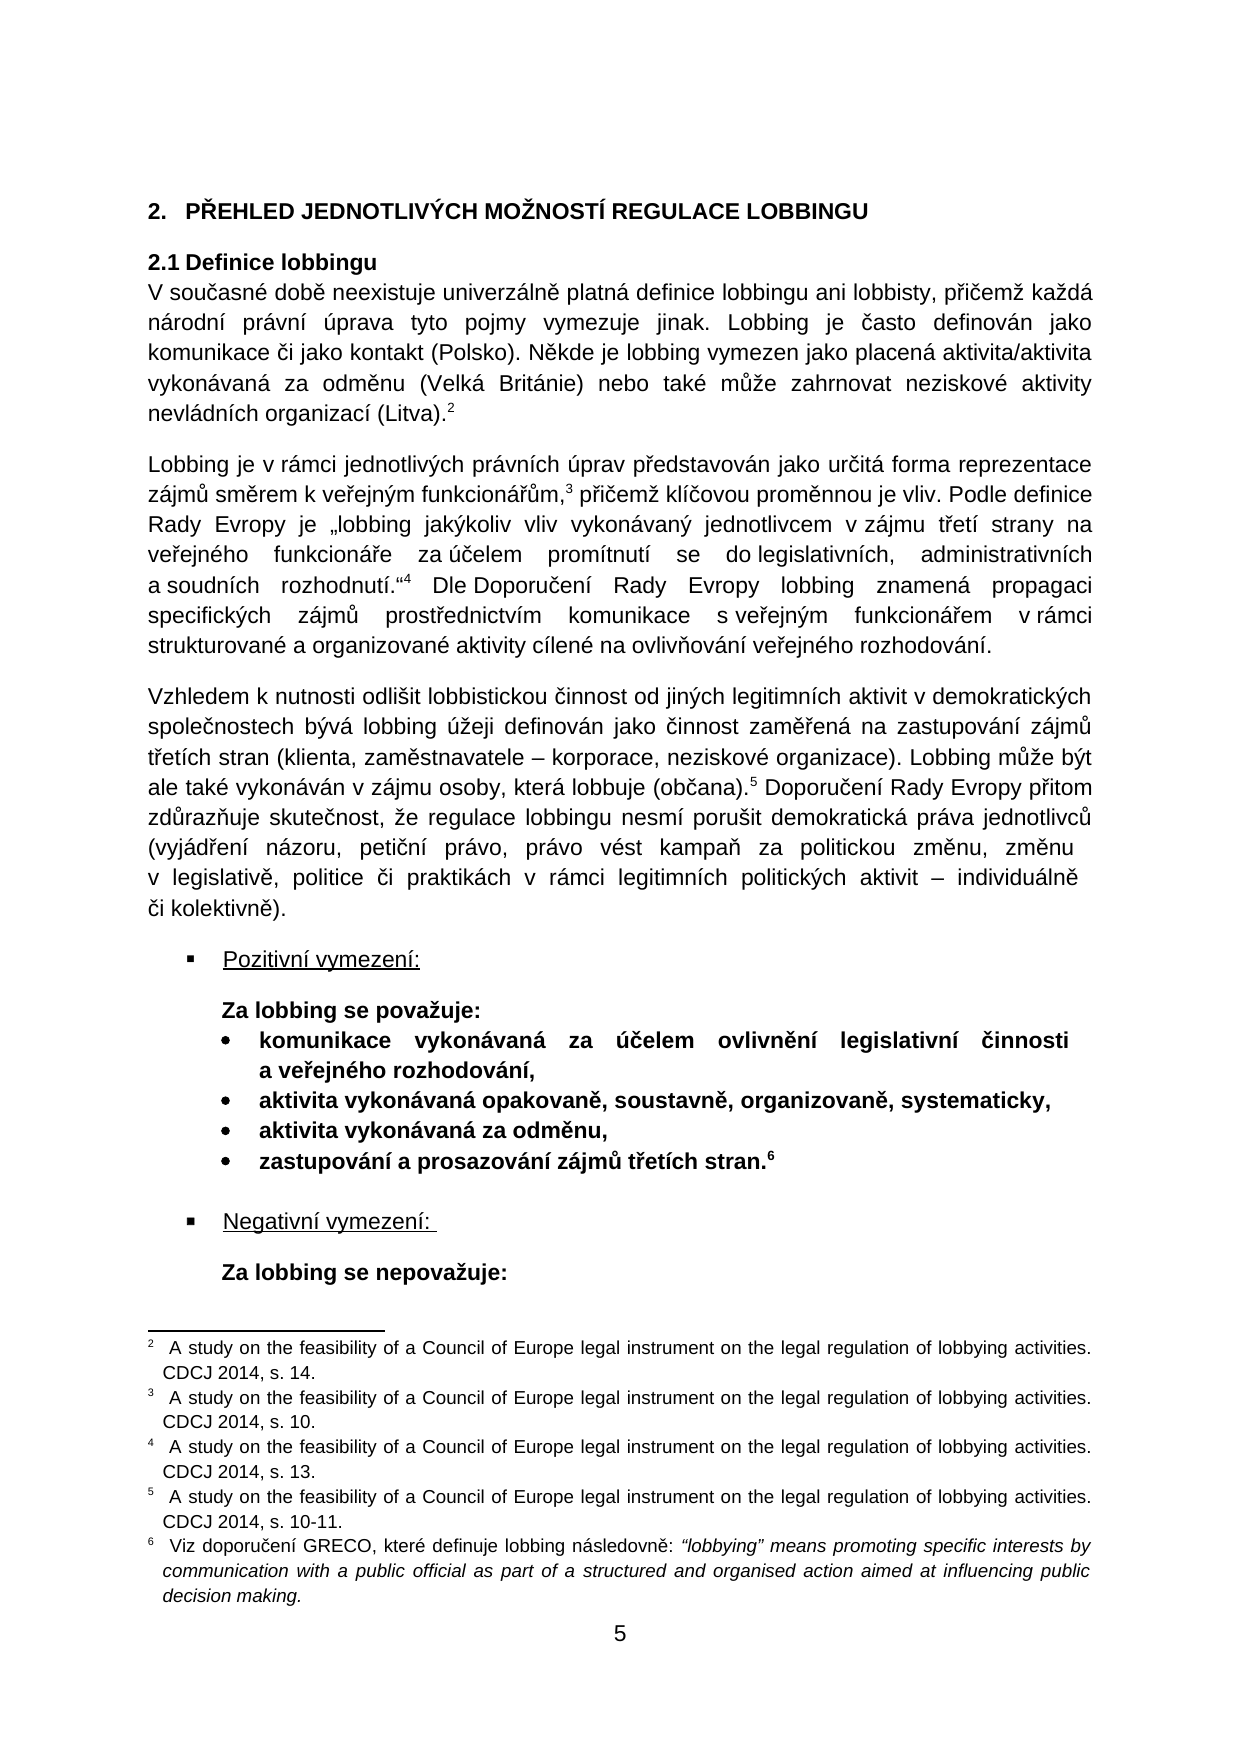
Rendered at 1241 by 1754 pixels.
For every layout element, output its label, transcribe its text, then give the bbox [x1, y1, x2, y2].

list zastupování a prosazování zájmů třetích stran. [221, 1148, 1093, 1174]
subtitle Definice lobbingu [148, 249, 1093, 275]
list aktivita vykonávaná za odměnu, [221, 1117, 1093, 1144]
list komunikace vykonávaná za účelem ovlivnění legislativní činnosti a veřejného rozhodování, [221, 1027, 1093, 1083]
text Vzhledem k nutnosti odlišit lobbistickou činnost od jiných legitimních aktivit v demokratických společnostech bývá lobbing úžeji definován jako činnost zaměřená na zastupování zájmů třetích stran (klienta, zaměstnavatele – korporace, neziskové organizace). Lobbing může být ale také vykonáván v zájmu osoby, která lobbuje (občana). Doporučení Rady Evropy přitom zdůrazňuje skutečnost, že regulace lobbingu nesmí porušit demokratická práva jednotlivců (vyjádření názoru, petiční právo, právo vést kampaň za politickou změnu, změnu v legislativě, politice či praktikách v rámci legitimních politických aktivit – individuálně či kolektivně). [148, 683, 1093, 921]
text Za lobbing se považuje: [148, 997, 1093, 1023]
text Lobbing je v rámci jednotlivých právních úprav představován jako určitá forma reprezentace zájmů směrem k veřejným funkcionářům, přičemž klíčovou proměnnou je vliv. Podle definice Rady Evropy je „lobbing jakýkoliv vliv vykonávaný jednotlivcem v zájmu třetí strany na veřejného funkcionáře za účelem promítnutí se do legislativních, administrativních a soudních rozhodnutí.“ Dle Doporučení Rady Evropy lobbing znamená propagaci specifických zájmů prostřednictvím komunikace s veřejným funkcionářem v rámci strukturované a organizované aktivity cílené na ovlivňování veřejného rozhodování. [148, 451, 1093, 658]
list Negativní vymezení: [185, 1208, 1093, 1234]
text Za lobbing se nepovažuje: [221, 1259, 1093, 1285]
text V současné době neexistuje univerzálně platná definice lobbingu ani lobbisty, přičemž každá národní právní úprava tyto pojmy vymezuje jinak. Lobbing je často definován jako komunikace či jako kontakt (Polsko). Někde je lobbing vymezen jako placená aktivita/aktivita vykonávaná za odměnu (Velká Británie) nebo také může zahrnovat neziskové aktivity nevládních organizací (Litva). [148, 279, 1093, 426]
subtitle PŘEHLED JEDNOTLIVÝCH MOŽNOSTÍ REGULACE LOBBINGU [148, 198, 1093, 224]
list Pozitivní vymezení: [185, 946, 1093, 972]
list aktivita vykonávaná opakovaně, soustavně, organizovaně, systematicky, [221, 1087, 1093, 1113]
